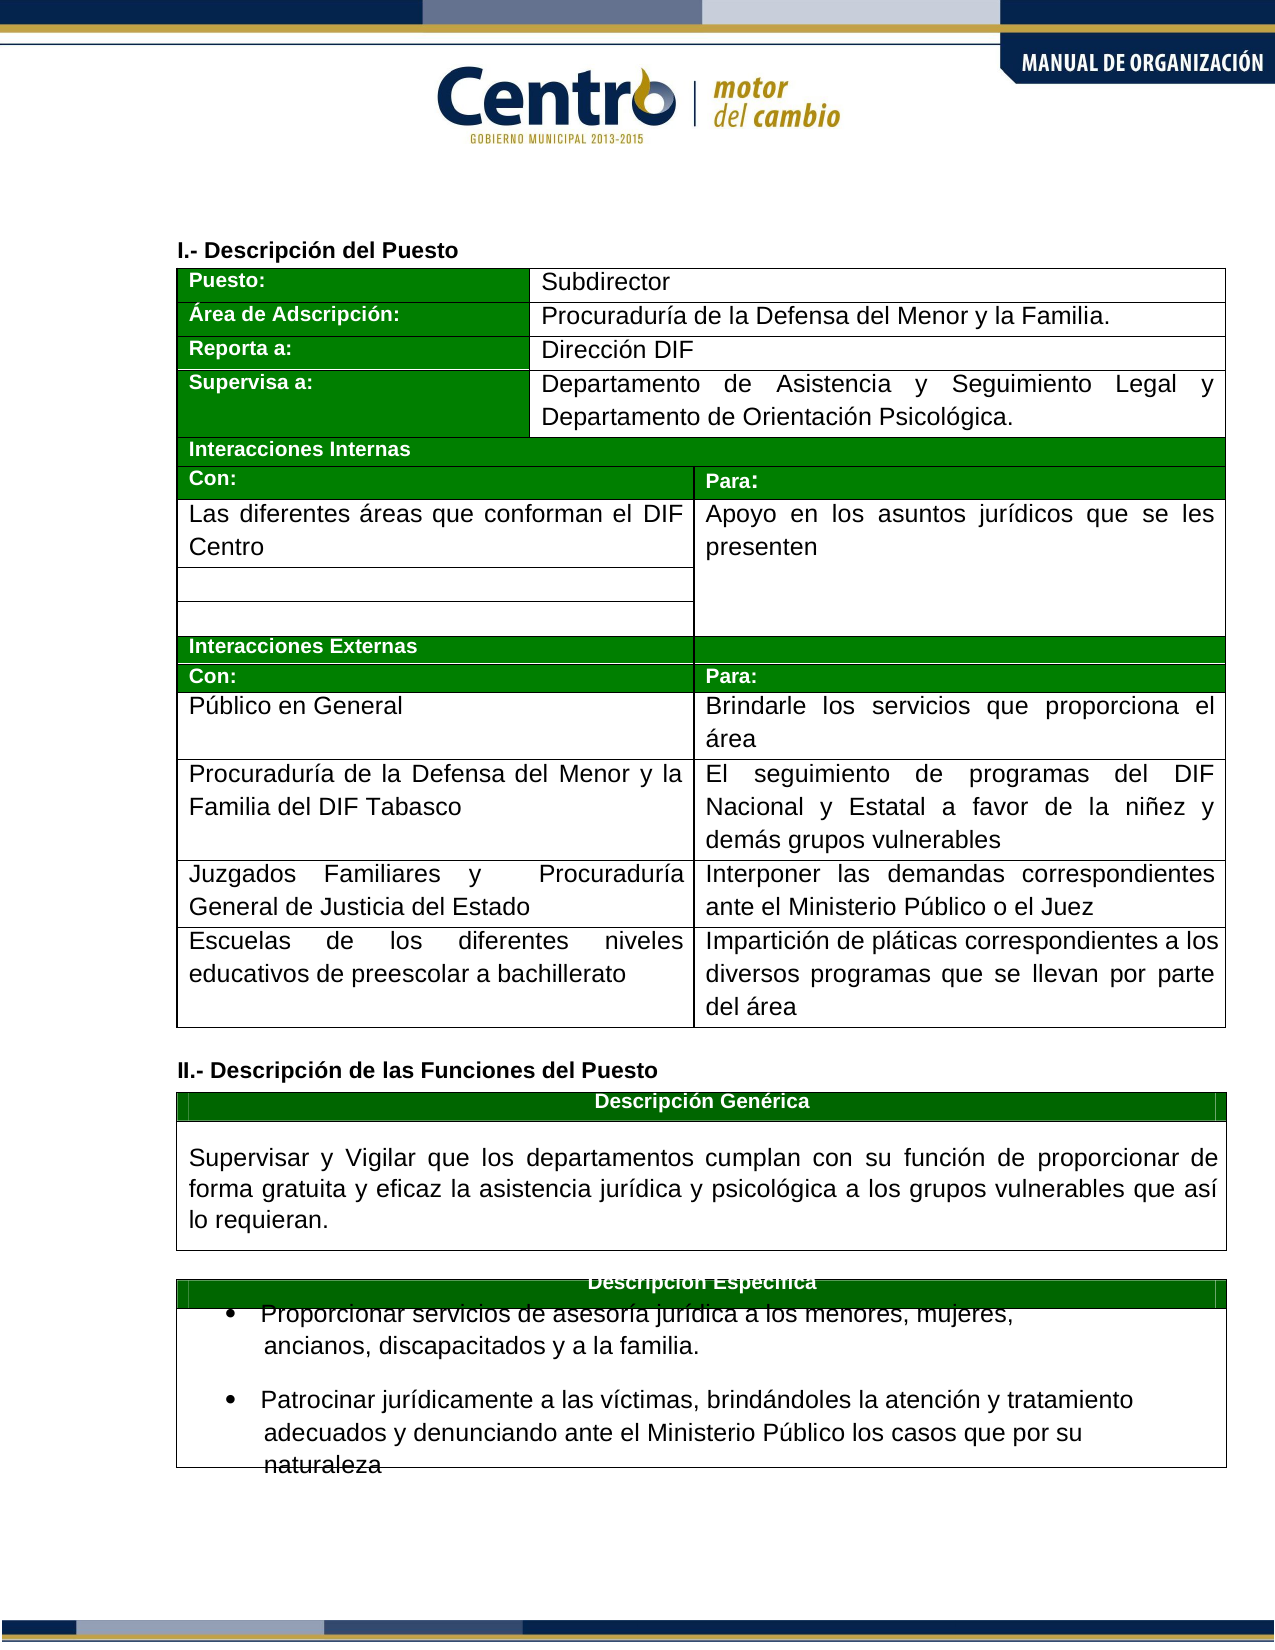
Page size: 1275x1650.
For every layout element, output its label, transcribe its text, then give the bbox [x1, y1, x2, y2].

table_cell El seguimiento de programas del DIF Nacional y Estatal a favor de la niñez y demás grupos vulnerables [695, 760, 1225, 859]
text Descripción Específica [584, 1270, 820, 1294]
table_cell Interacciones Internas [178, 438, 1225, 466]
table_cell Escuelas de los diferentes niveles educativos de preescolar a bachillerato [178, 928, 693, 1027]
table_cell [178, 602, 693, 636]
picture [0, 0, 1275, 144]
table_cell Para: [695, 467, 1225, 499]
table_cell Supervisa a: [178, 371, 529, 437]
table_cell Público en General [178, 693, 693, 759]
table_cell Juzgados Familiares y Procuraduría General de Justicia del Estado [178, 861, 693, 927]
table_cell Apoyo en los asuntos jurídicos que se les presenten [695, 500, 1225, 636]
text I.- Descripción del Puesto [177, 238, 1275, 263]
table_header Subdirector [530, 269, 1225, 302]
table_cell Interponer las demandas correspondientes ante el Ministerio Público o el Juez [695, 861, 1225, 927]
text Descripción Genérica [591, 1088, 813, 1111]
table_cell Impartición de pláticas correspondientes a los diversos programas que se llevan por parte del área [695, 928, 1225, 1027]
text  Patrocinar jurídicamente a las víctimas, brindándoles la atención y tratamiento adecuados y denunciando ante el Ministerio Público los casos que por su naturaleza [226, 1385, 1204, 1479]
table_cell Procuraduría de la Defensa del Menor y la Familia. [530, 303, 1225, 336]
table_cell Con: [178, 467, 693, 499]
table_cell Las diferentes áreas que conforman el DIF Centro [178, 500, 693, 567]
table_cell Con: [178, 665, 693, 692]
table_cell Dirección DIF [530, 337, 1225, 369]
table_cell Reporta a: [178, 337, 529, 369]
table_cell Para: [695, 665, 1225, 692]
table_cell [178, 568, 693, 601]
table_cell Procuraduría de la Defensa del Menor y la Familia del DIF Tabasco [178, 760, 693, 859]
table_cell [695, 637, 1225, 663]
text Supervisar y Vigilar que los departamentos cumplan con su función de proporcionar de forma gratuita y eficaz la asistencia jurídica y psicológica a los grupos vulnerables que así lo requieran. [188, 1141, 1218, 1235]
table_cell Área de Adscripción: [178, 303, 529, 336]
table_header Puesto: [178, 269, 529, 302]
table_cell Departamento de Asistencia y Seguimiento Legal y Departamento de Orientación Psicológica. [530, 371, 1225, 437]
text  Proporcionar servicios de asesoría jurídica a los menores, mujeres, ancianos, discapacitados y a la familia. [226, 1299, 1126, 1360]
text II.- Descripción de las Funciones del Puesto [177, 1057, 1275, 1083]
table_cell Interacciones Externas [178, 637, 693, 663]
picture [2, 1620, 1274, 1642]
table_cell Brindarle los servicios que proporciona el área [695, 693, 1225, 759]
